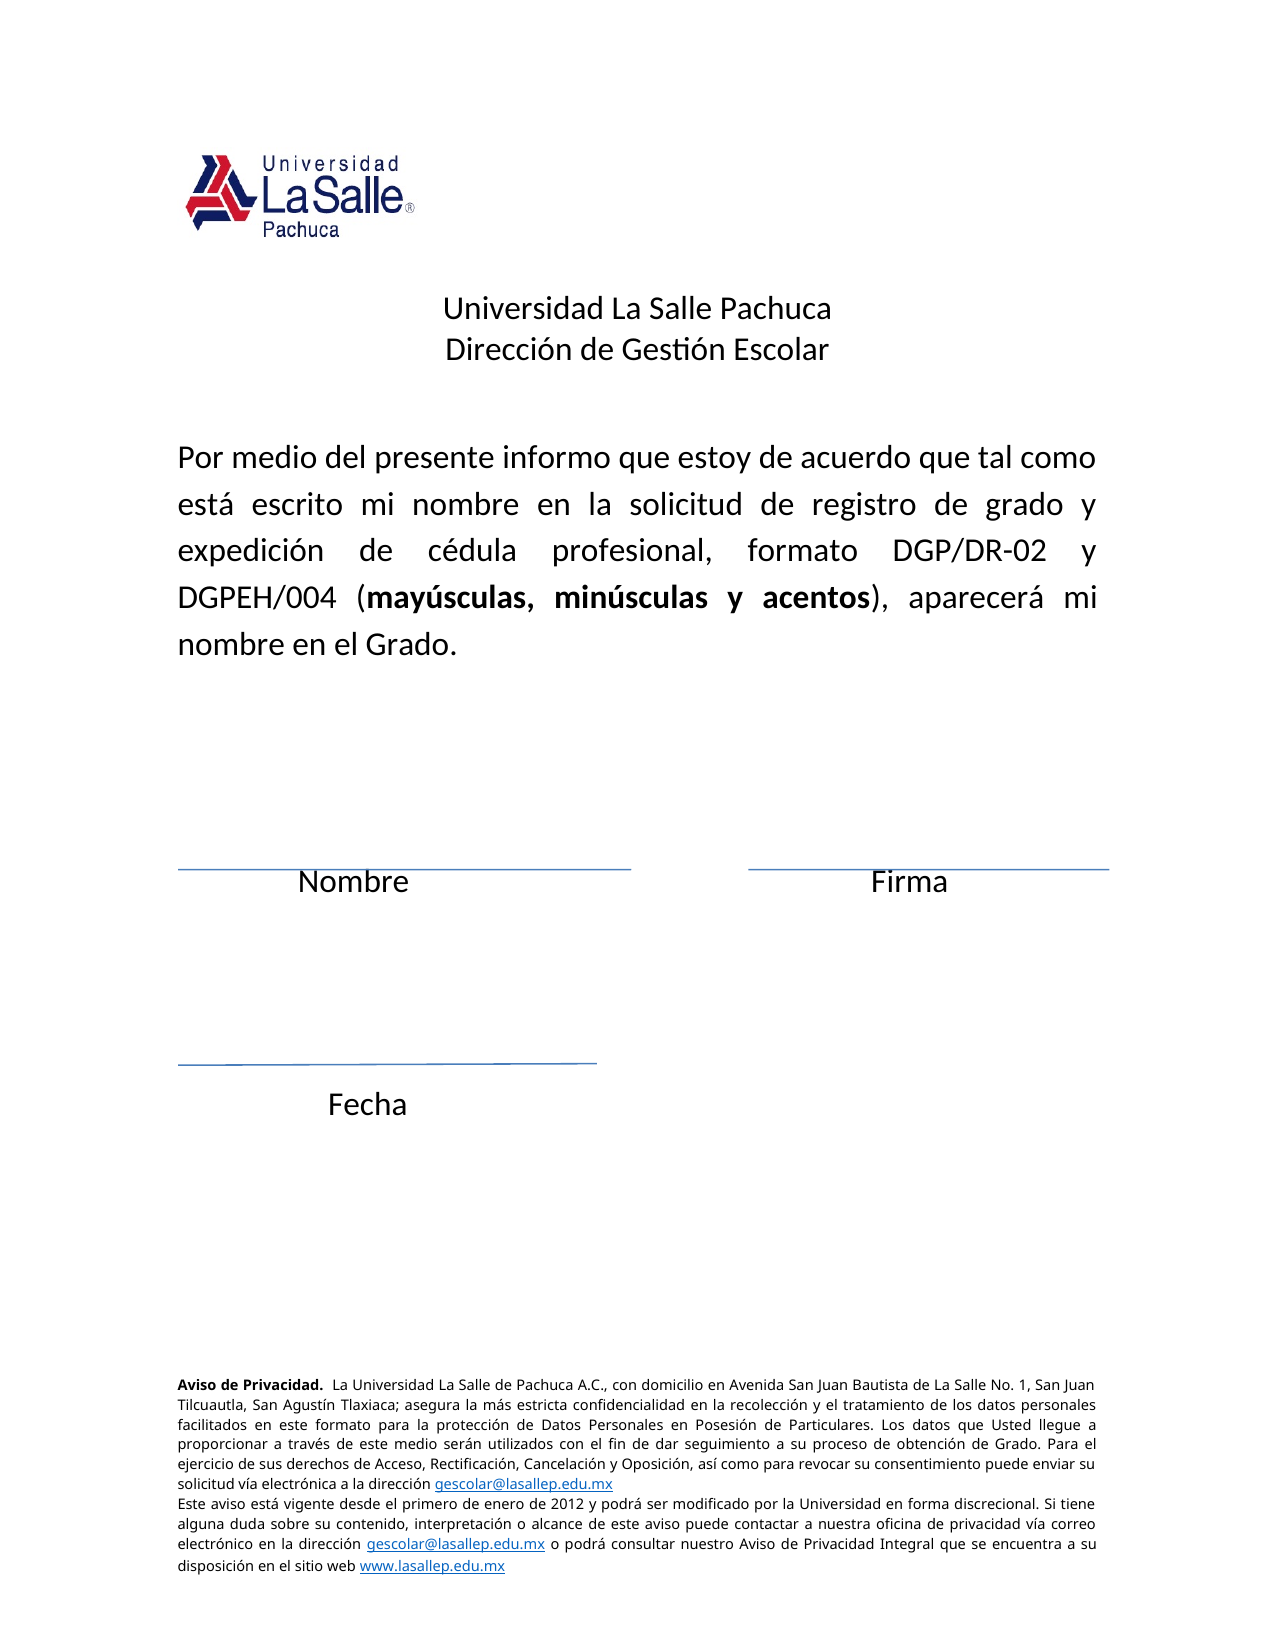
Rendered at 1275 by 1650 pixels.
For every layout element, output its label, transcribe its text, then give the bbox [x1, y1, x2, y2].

text Universidad La Salle Pachuca [177, 287, 1098, 327]
text Por medio del presente informo que estoy de acuerdo que tal como está escrito mi nombre en la solicitud de registro de grado y expedición de cédula profesional, formato DGP/DR-02 y DGPEH/004 (mayúsculas, minúsculas y acentos), aparecerá mi nombre en el Grado. [177, 436, 1098, 664]
text Dirección de Gestión Escolar [177, 327, 1098, 368]
text Fecha [177, 1082, 1098, 1123]
text Nombre Firma [177, 860, 1098, 901]
picture [177, 147, 426, 246]
